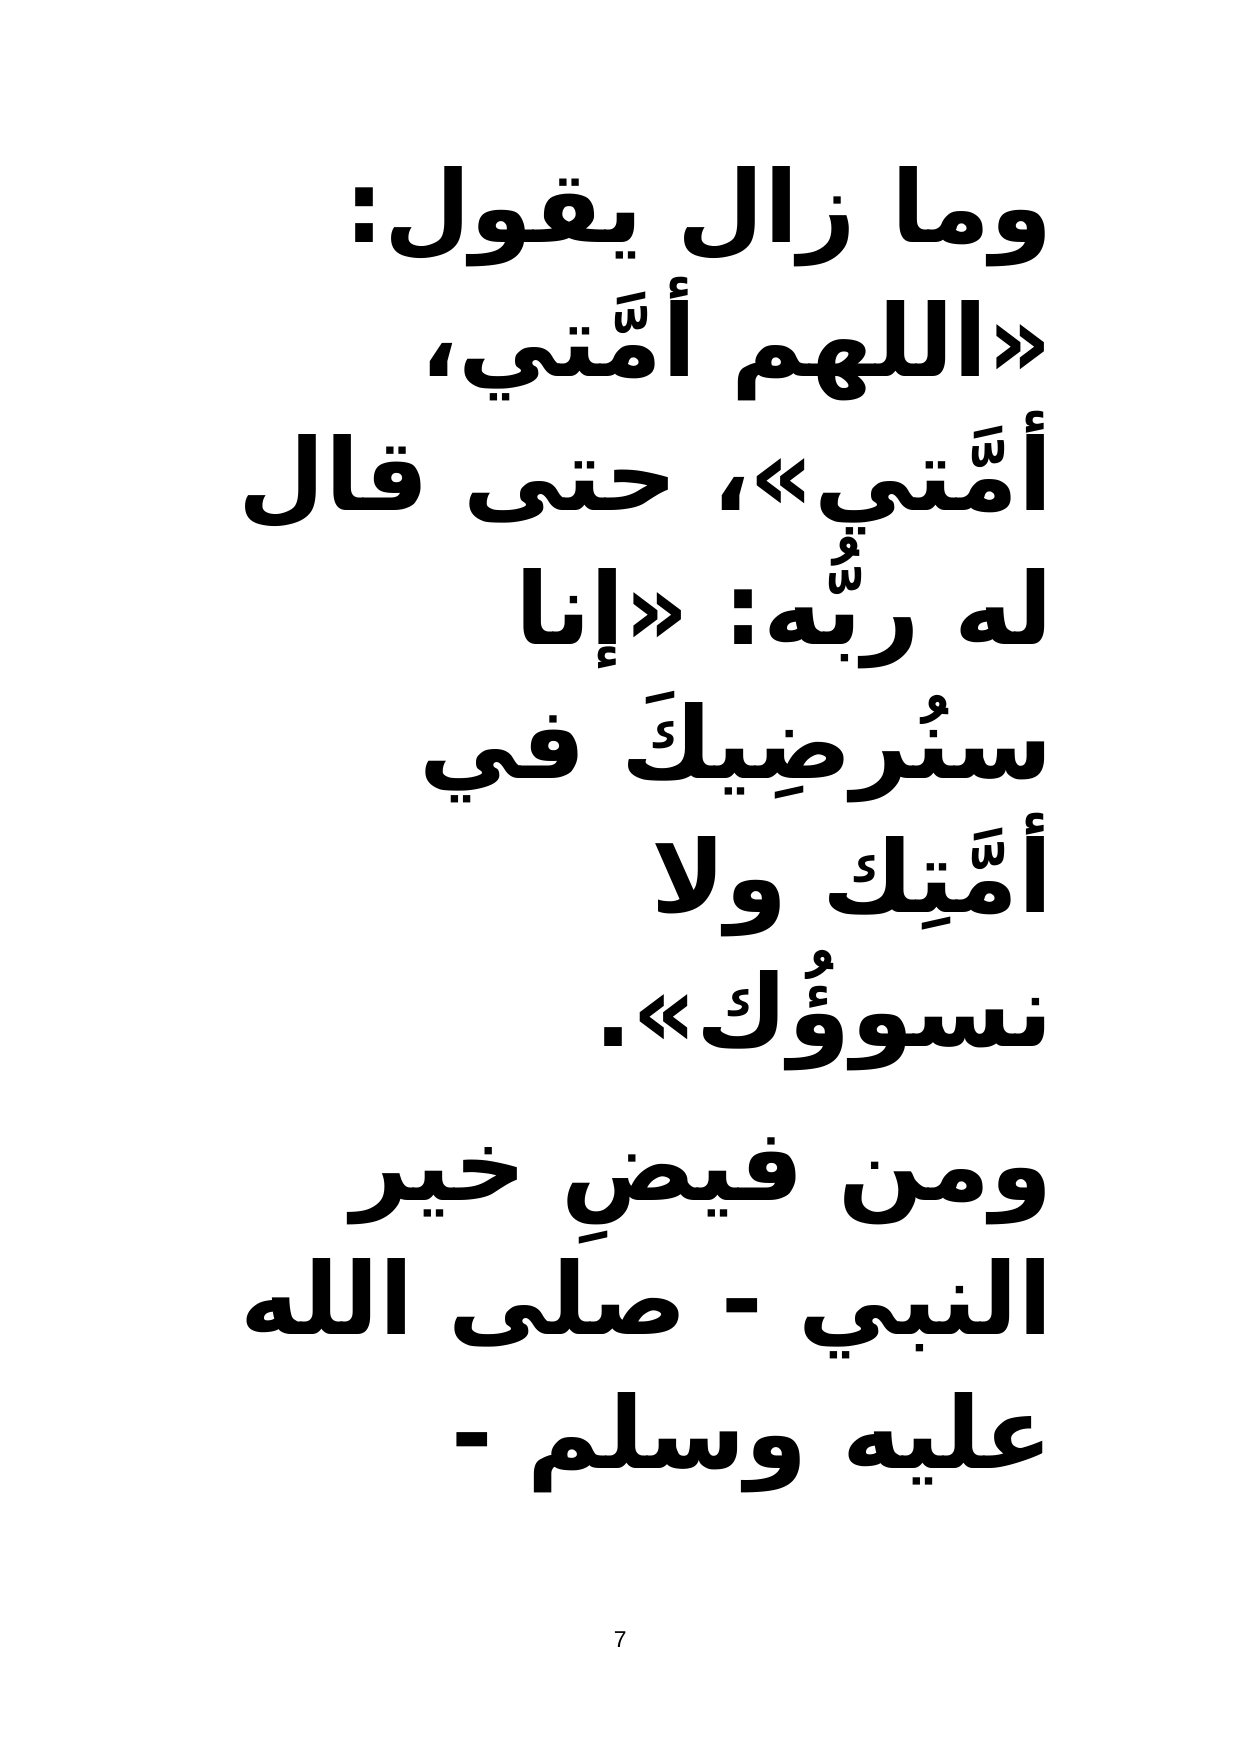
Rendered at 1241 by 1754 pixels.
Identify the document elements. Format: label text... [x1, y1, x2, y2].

text وما زال يقول: «اللهم أمَّتي، أمَّتي»، حتى قال له ربُّه: «إنا سنُرضِيكَ في أمَّتِك ولا نسوؤُك». [187, 150, 1053, 1069]
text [187, 1108, 1053, 1492]
